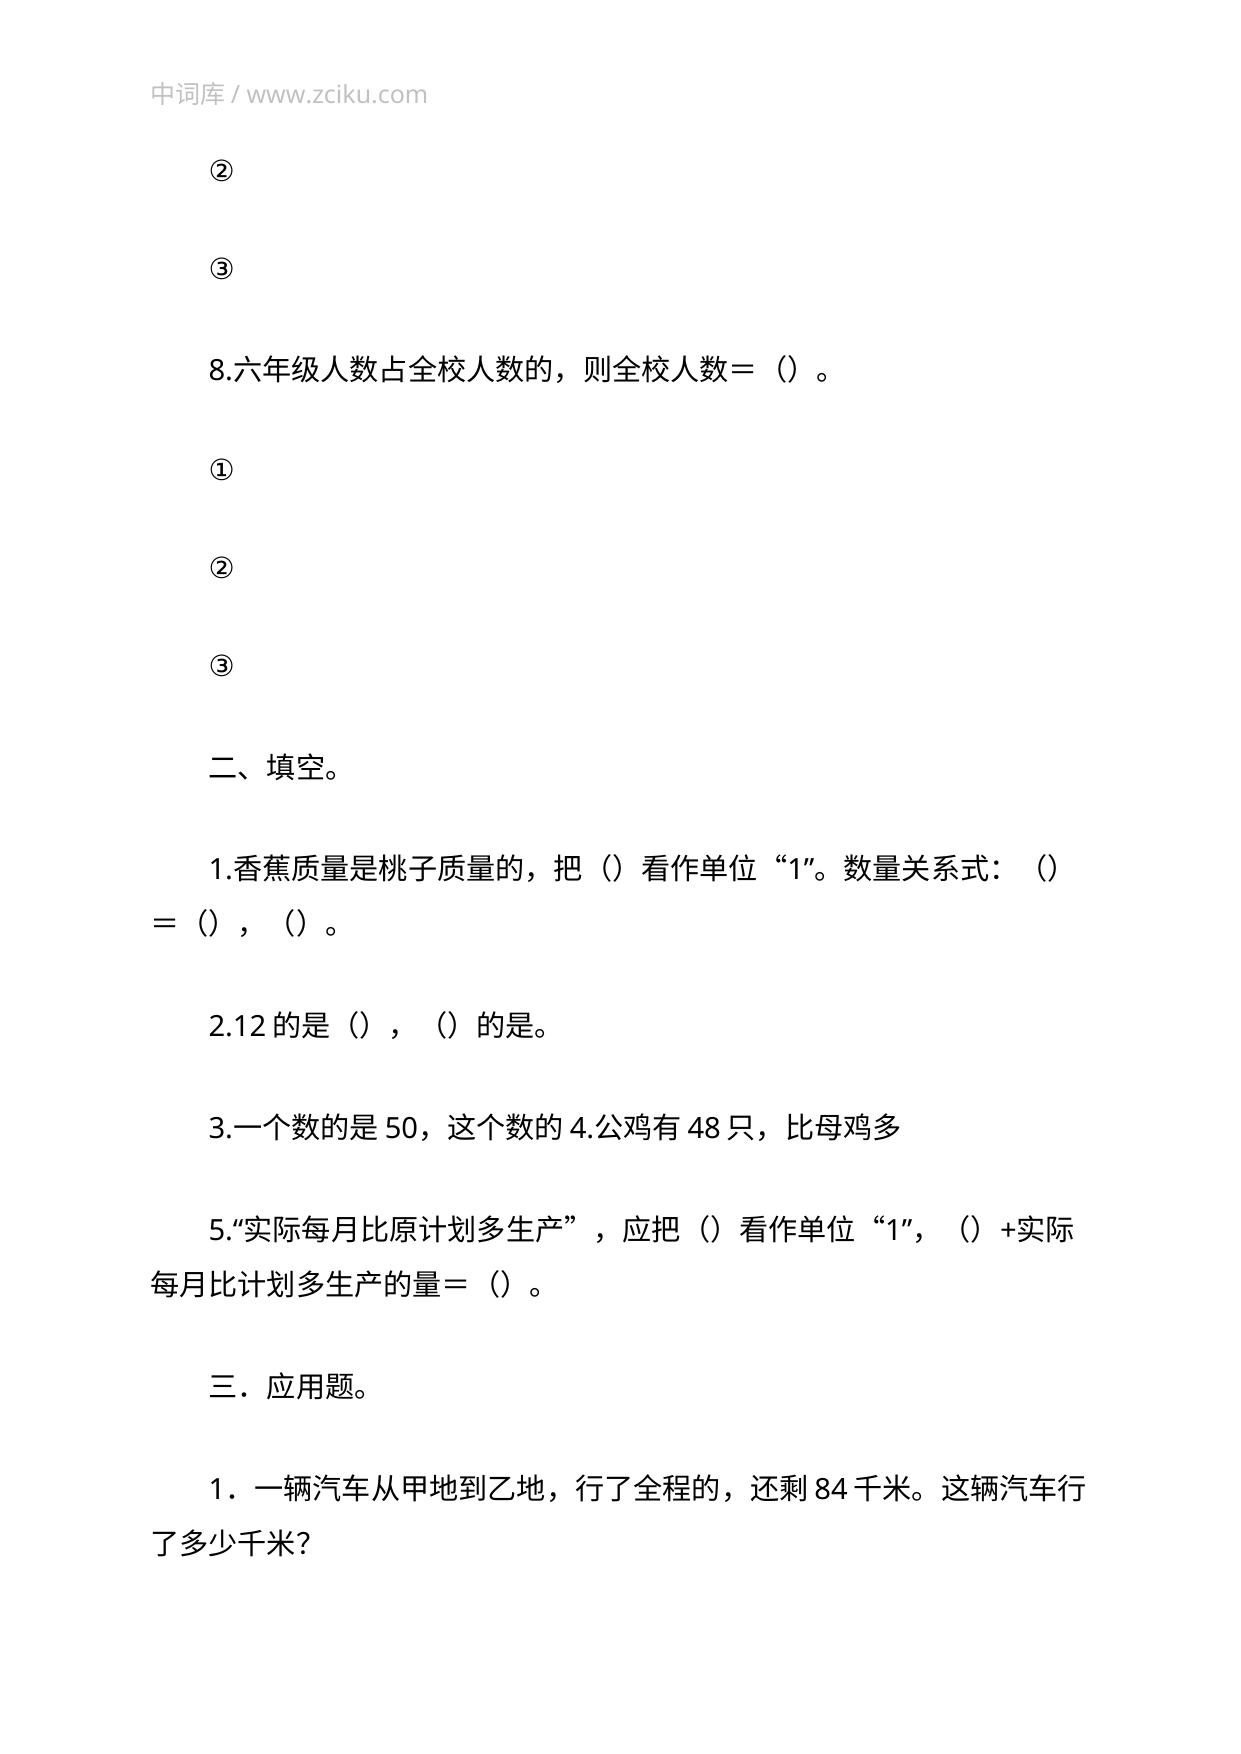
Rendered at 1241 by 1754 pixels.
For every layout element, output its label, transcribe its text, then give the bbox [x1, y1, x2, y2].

text ② [150, 547, 1090, 587]
text 三．应用题。 [150, 1363, 1090, 1406]
text ③ [150, 646, 1090, 685]
text 2.12的是（），（）的是。 [150, 1003, 1090, 1045]
text ③ [150, 248, 1090, 288]
text 1.香蕉质量是桃子质量的，把（）看作单位“1”。数量关系式：（）＝（），（）。 [150, 846, 1090, 943]
text 3.一个数的是50，这个数的4.公鸡有48只，比母鸡多 [150, 1105, 1090, 1147]
text 1．一辆汽车从甲地到乙地，行了全程的，还剩84千米。这辆汽车行了多少千米？ [150, 1465, 1090, 1562]
text 5.“实际每月比原计划多生产”，应把（）看作单位“1”，（）+实际每月比计划多生产的量＝（）。 [150, 1207, 1090, 1304]
text 8.六年级人数占全校人数的，则全校人数＝（）。 [150, 347, 1090, 389]
text 二、填空。 [150, 744, 1090, 786]
text ② [150, 150, 1090, 190]
text ① [150, 449, 1090, 488]
